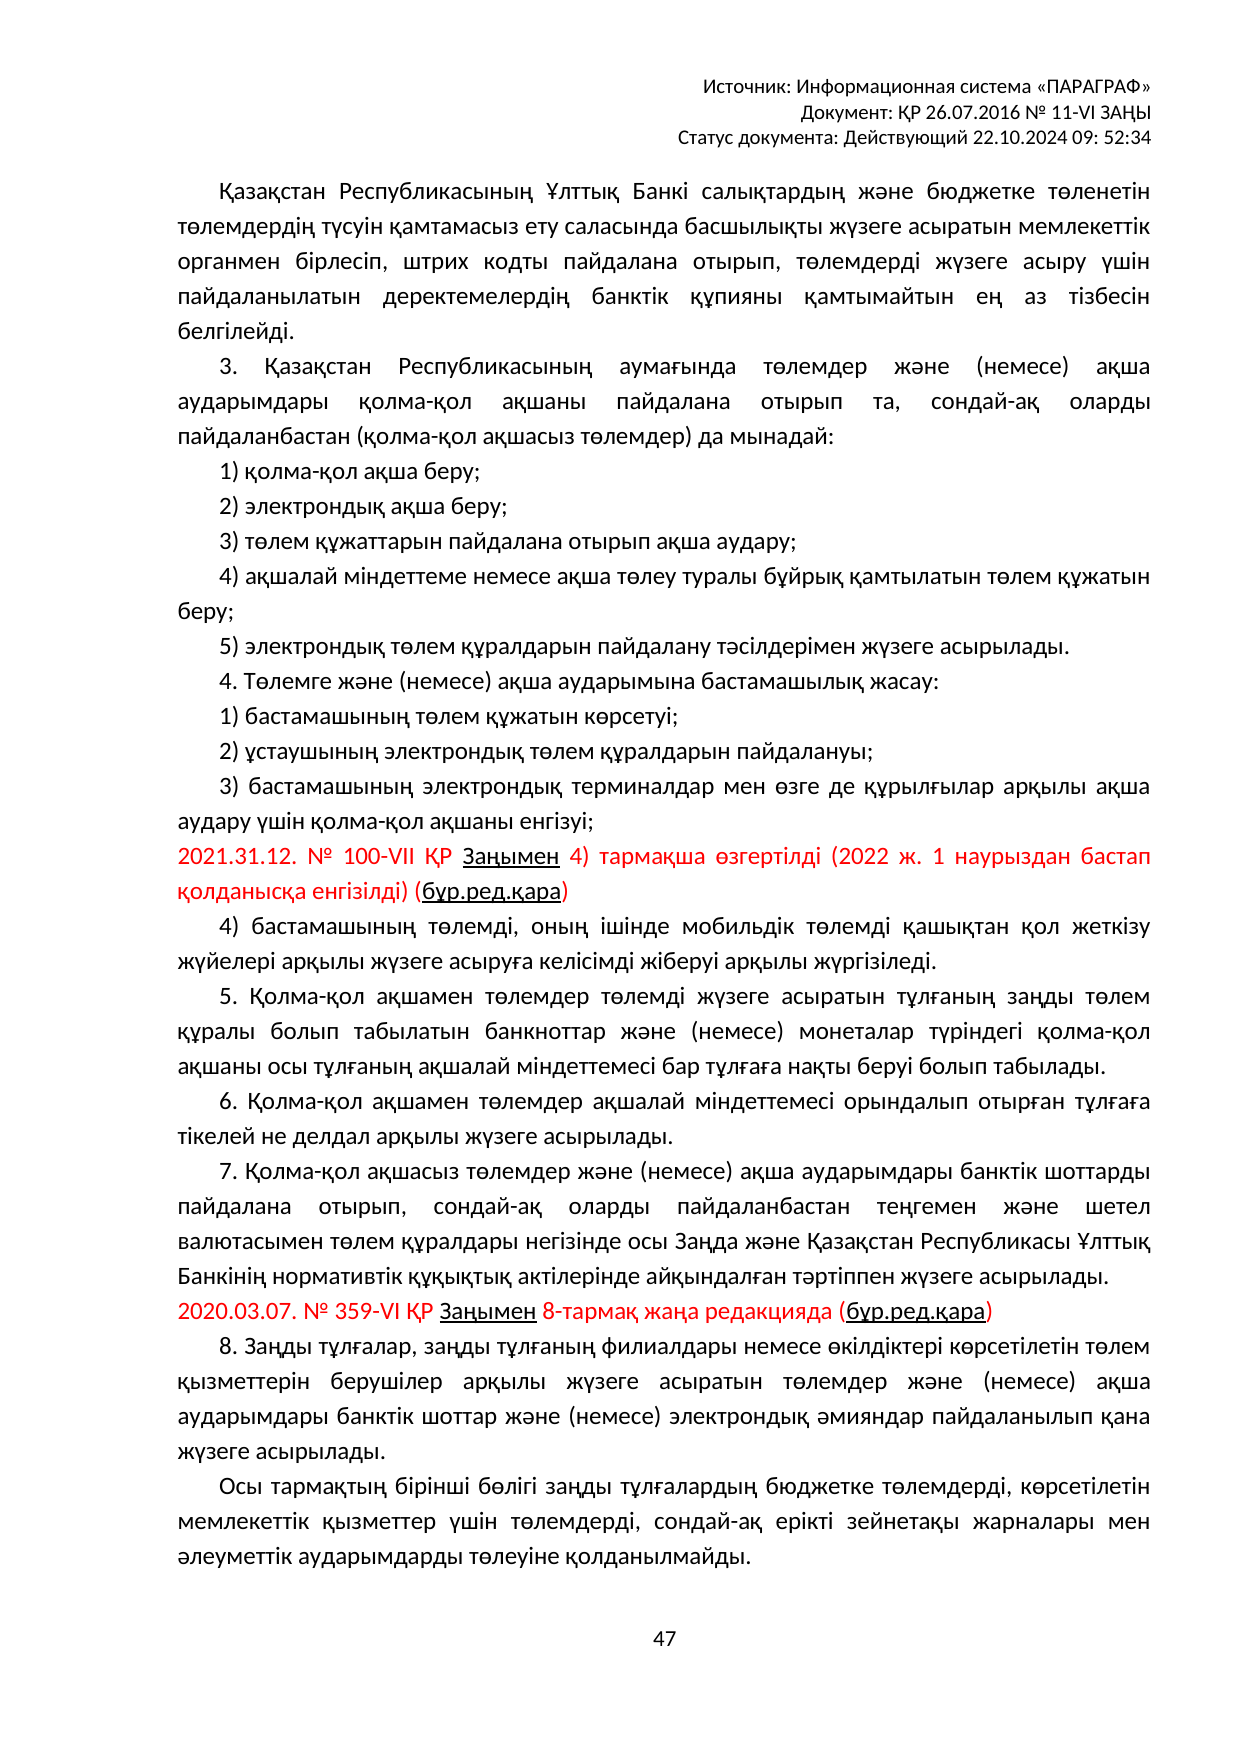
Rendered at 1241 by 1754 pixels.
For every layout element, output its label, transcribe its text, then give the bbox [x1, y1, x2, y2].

text 3) төлем құжаттарын пайдалана отырып ақша аудару; [177, 525, 1152, 556]
text 2) ұстаушының электрондық төлем құралдарын пайдалануы; [177, 735, 1152, 766]
text 4. Төлемге және (немесе) ақша аударымына бастамашылық жасау: [177, 665, 1152, 696]
text 5) электрондық төлем құралдарын пайдалану тәсілдерімен жүзеге асырылады. [177, 630, 1152, 661]
text 8. Заңды тұлғалар, заңды тұлғаның филиалдары немесе өкілдіктері көрсетілетін төлем қызметтерін берушілер арқылы жүзеге асыратын төлемдер және (немесе) ақша аударымдары банктік шоттар және (немесе) электрондық әмияндар пайдаланылып қана жүзеге асырылады. [177, 1330, 1152, 1466]
text 2) электрондық ақша беру; [177, 490, 1152, 521]
text 2021.31.12. № 100-VII ҚР Заңымен 4) тармақша өзгертілді (2022 ж. 1 наурыздан бастап қолданысқа енгізілді) (бұр.ред.қара) [177, 840, 1152, 906]
text 7. Қолма-қол ақшасыз төлемдер және (немесе) ақша аударымдары банктік шоттарды пайдалана отырып, сондай-ақ оларды пайдаланбастан теңгемен және шетел валютасымен төлем құралдары негізінде осы Заңда және Қазақстан Республикасы Ұлттық Банкінің нормативтік құқықтық актілерінде айқындалған тәртіппен жүзеге асырылады. [177, 1155, 1152, 1291]
text Қазақстан Республикасының Ұлттық Банкі салықтардың және бюджетке төленетін төлемдердің түсуін қамтамасыз ету саласында басшылықты жүзеге асыратын мемлекеттік органмен бірлесіп, штрих кодты пайдалана отырып, төлемдерді жүзеге асыру үшін пайдаланылатын деректемелердің банктік құпияны қамтымайтын ең аз тізбесін белгілейді. [177, 175, 1152, 346]
text 5. Қолма-қол ақшамен төлемдер төлемдi жүзеге асыратын тұлғаның заңды төлем құралы болып табылатын банкноттар және (немесе) монеталар түріндегі қолма-қол ақшаны осы тұлғаның ақшалай міндеттемесі бар тұлғаға нақты беруі болып табылады. [177, 980, 1152, 1081]
text 3. Қазақстан Республикасының аумағында төлемдер және (немесе) ақша аударымдары қолма-қол ақшаны пайдалана отырып та, сондай-ақ оларды пайдаланбастан (қолма-қол ақшасыз төлемдер) да мынадай: [177, 350, 1152, 451]
text 1) бастамашының төлем құжатын көрсетуі; [177, 700, 1152, 731]
text 4) бастамашының төлемді, оның ішінде мобильдік төлемді қашықтан қол жеткізу жүйелері арқылы жүзеге асыруға келісімді жіберуі арқылы жүргізіледі. [177, 910, 1152, 976]
text 6. Қолма-қол ақшамен төлемдер ақшалай мiндеттемесi орындалып отырған тұлғаға тiкелей не делдал арқылы жүзеге асырылады. [177, 1085, 1152, 1151]
text 1) қолма-қол ақша беру; [177, 455, 1152, 486]
text 4) ақшалай міндеттеме немесе ақша төлеу туралы бұйрық қамтылатын төлем құжатын беру; [177, 560, 1152, 626]
text Осы тармақтың бірінші бөлігі заңды тұлғалардың бюджетке төлемдерді, көрсетілетін мемлекеттік қызметтер үшін төлемдерді, сондай-ақ ерікті зейнетақы жарналары мен әлеуметтік аударымдарды төлеуіне қолданылмайды. [177, 1470, 1152, 1571]
text 2020.03.07. № 359-VI ҚР Заңымен 8-тармақ жаңа редакцияда (бұр.ред.қара) [177, 1295, 1152, 1326]
text 3) бастамашының электрондық терминалдар мен өзге де құрылғылар арқылы ақша аудару үшін қолма-қол ақшаны енгізуі; [177, 770, 1152, 836]
